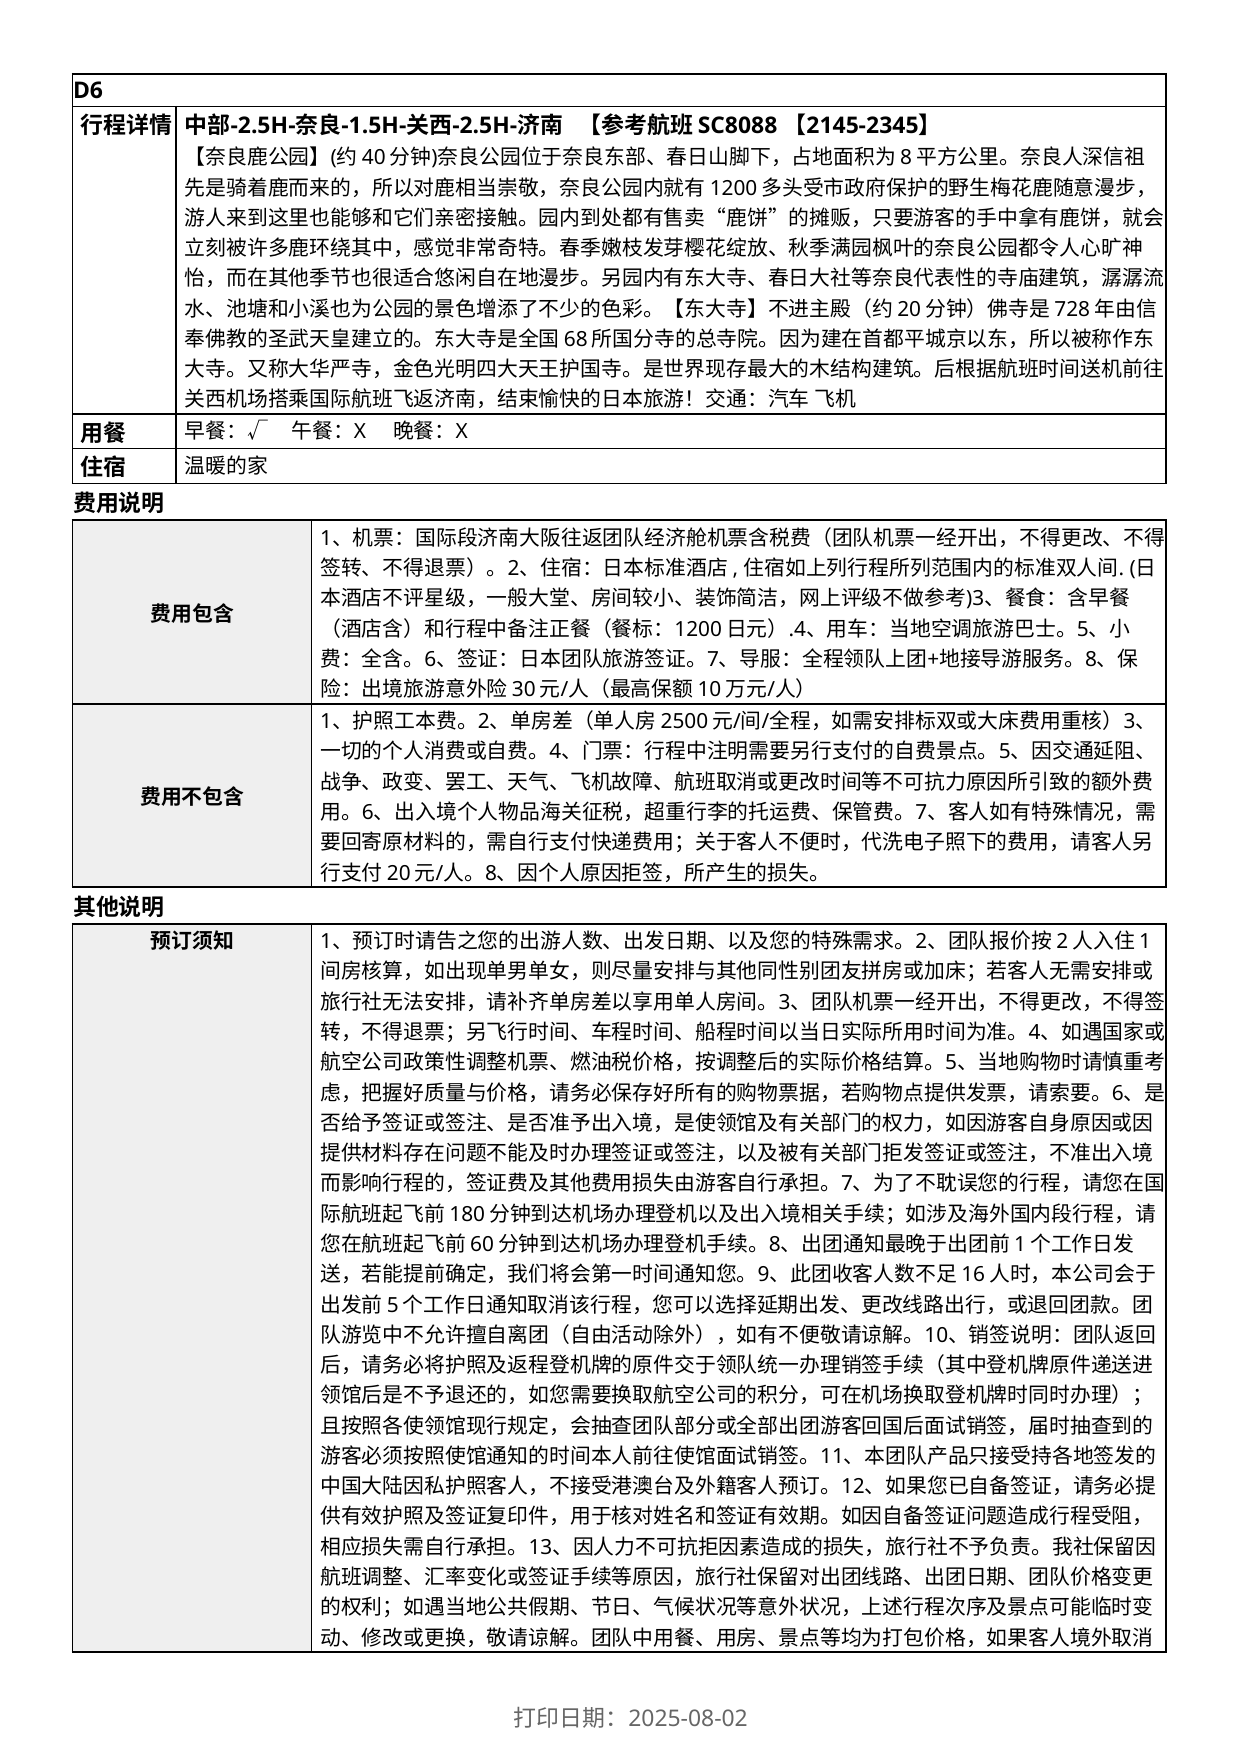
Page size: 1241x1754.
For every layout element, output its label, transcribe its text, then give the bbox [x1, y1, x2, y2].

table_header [312, 925, 1165, 1651]
table_cell D6 [73, 75, 1165, 106]
table_cell 早餐：√ 午餐：X 晚餐：X [177, 415, 1165, 448]
table_header 费用包含 [73, 521, 311, 703]
table_header 1、机票：国际段济南大阪往返团队经济舱机票含税费（团队机票一经开出，不得更改、不得签转、不得退票）。 [312, 521, 1165, 703]
table_cell 费用不包含 [73, 705, 311, 886]
table_cell 1、护照工本费。 [312, 705, 1165, 886]
table_cell 中部-2.5H-奈良-1.5H-关西-2.5H-济南 【参考航班SC8088 【2145-2345】 【奈良鹿公园】(约40分钟)奈良公园位于奈良东部、春日山脚下，占地面积为8平方公里。奈良人深信祖先是骑着鹿而来的，所以对鹿相当崇敬，奈良公园内就有1200多头受市政府保护的野生梅花鹿随意漫步，游人来到这里也能够和它们亲密接触。园内到处都有售卖“鹿饼”的摊贩，只要游客的手中拿有鹿饼，就会立刻被许多鹿环绕其中，感觉非常奇特。春季嫩枝发芽樱花绽放、秋季满园枫叶的奈良公园都令人心旷神怡，而在其他季节也很适合悠闲自在地漫步。另园内有东大寺、春日大社等奈良代表性的寺庙建筑，潺潺流水、池塘和小溪也为公园的景色增添了不少的色彩。 [177, 107, 1165, 413]
text 费用说明 [73, 485, 1167, 518]
table_cell 温暖的家 [177, 449, 1165, 482]
table_cell 住宿 [73, 449, 175, 482]
table_cell 行程详情 [73, 107, 175, 413]
text 其他说明 [73, 889, 1167, 922]
table_cell 用餐 [73, 415, 175, 448]
table_header 预订须知 [73, 925, 311, 1651]
